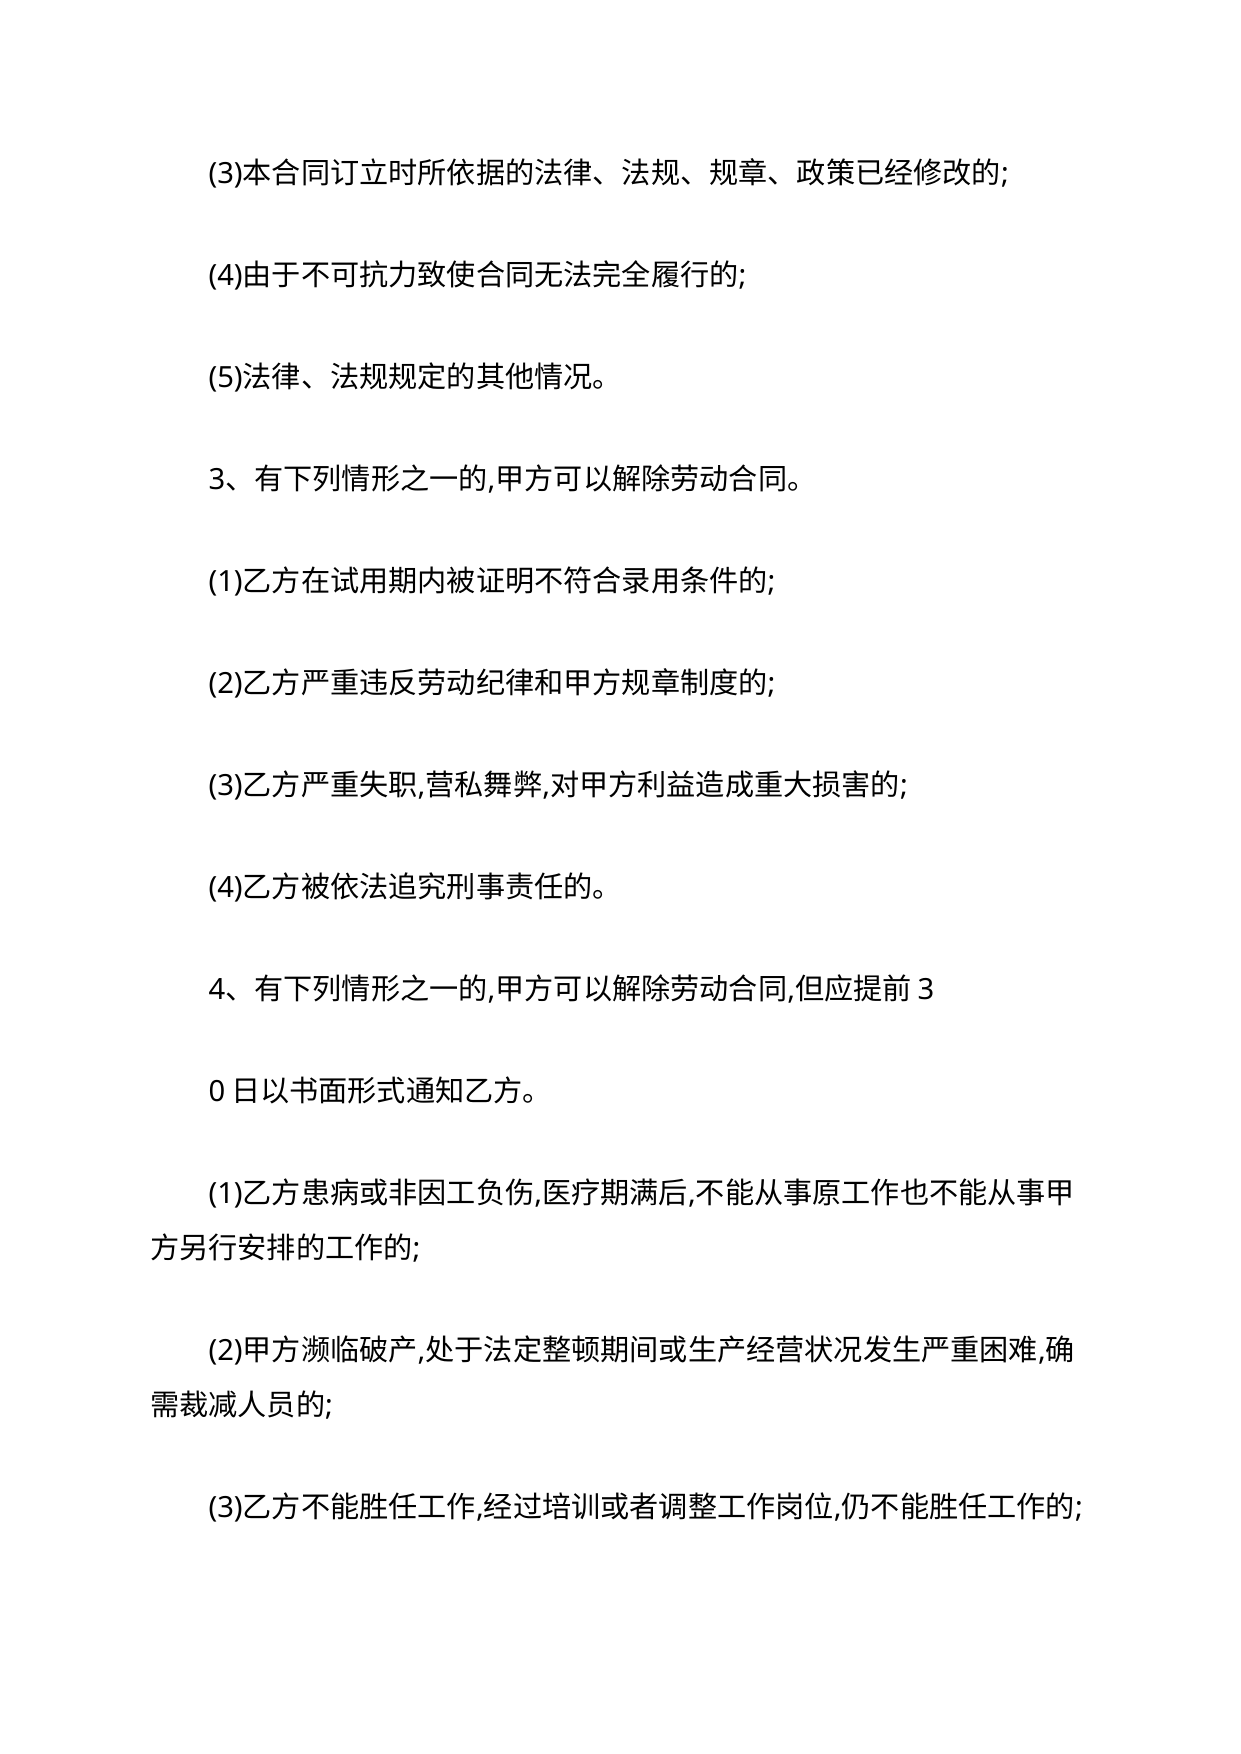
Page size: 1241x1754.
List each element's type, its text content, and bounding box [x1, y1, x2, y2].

text 0日以书面形式通知乙方。 [150, 1068, 1090, 1110]
text 4、有下列情形之一的,甲方可以解除劳动合同,但应提前3 [150, 966, 1090, 1008]
text (4)由于不可抗力致使合同无法完全履行的; [150, 252, 1090, 294]
text (2)乙方严重违反劳动纪律和甲方规章制度的; [150, 660, 1090, 702]
text (4)乙方被依法追究刑事责任的。 [150, 864, 1090, 906]
text 3、有下列情形之一的,甲方可以解除劳动合同。 [150, 456, 1090, 498]
text (3)乙方严重失职,营私舞弊,对甲方利益造成重大损害的; [150, 762, 1090, 804]
text (5)法律、法规规定的其他情况。 [150, 354, 1090, 396]
text (2)甲方濒临破产,处于法定整顿期间或生产经营状况发生严重困难,确需裁减人员的; [150, 1327, 1090, 1424]
text (1)乙方患病或非因工负伤,医疗期满后,不能从事原工作也不能从事甲方另行安排的工作的; [150, 1170, 1090, 1267]
text (3)乙方不能胜任工作,经过培训或者调整工作岗位,仍不能胜任工作的; [150, 1484, 1090, 1526]
text (3)本合同订立时所依据的法律、法规、规章、政策已经修改的; [150, 150, 1090, 192]
text (1)乙方在试用期内被证明不符合录用条件的; [150, 558, 1090, 600]
